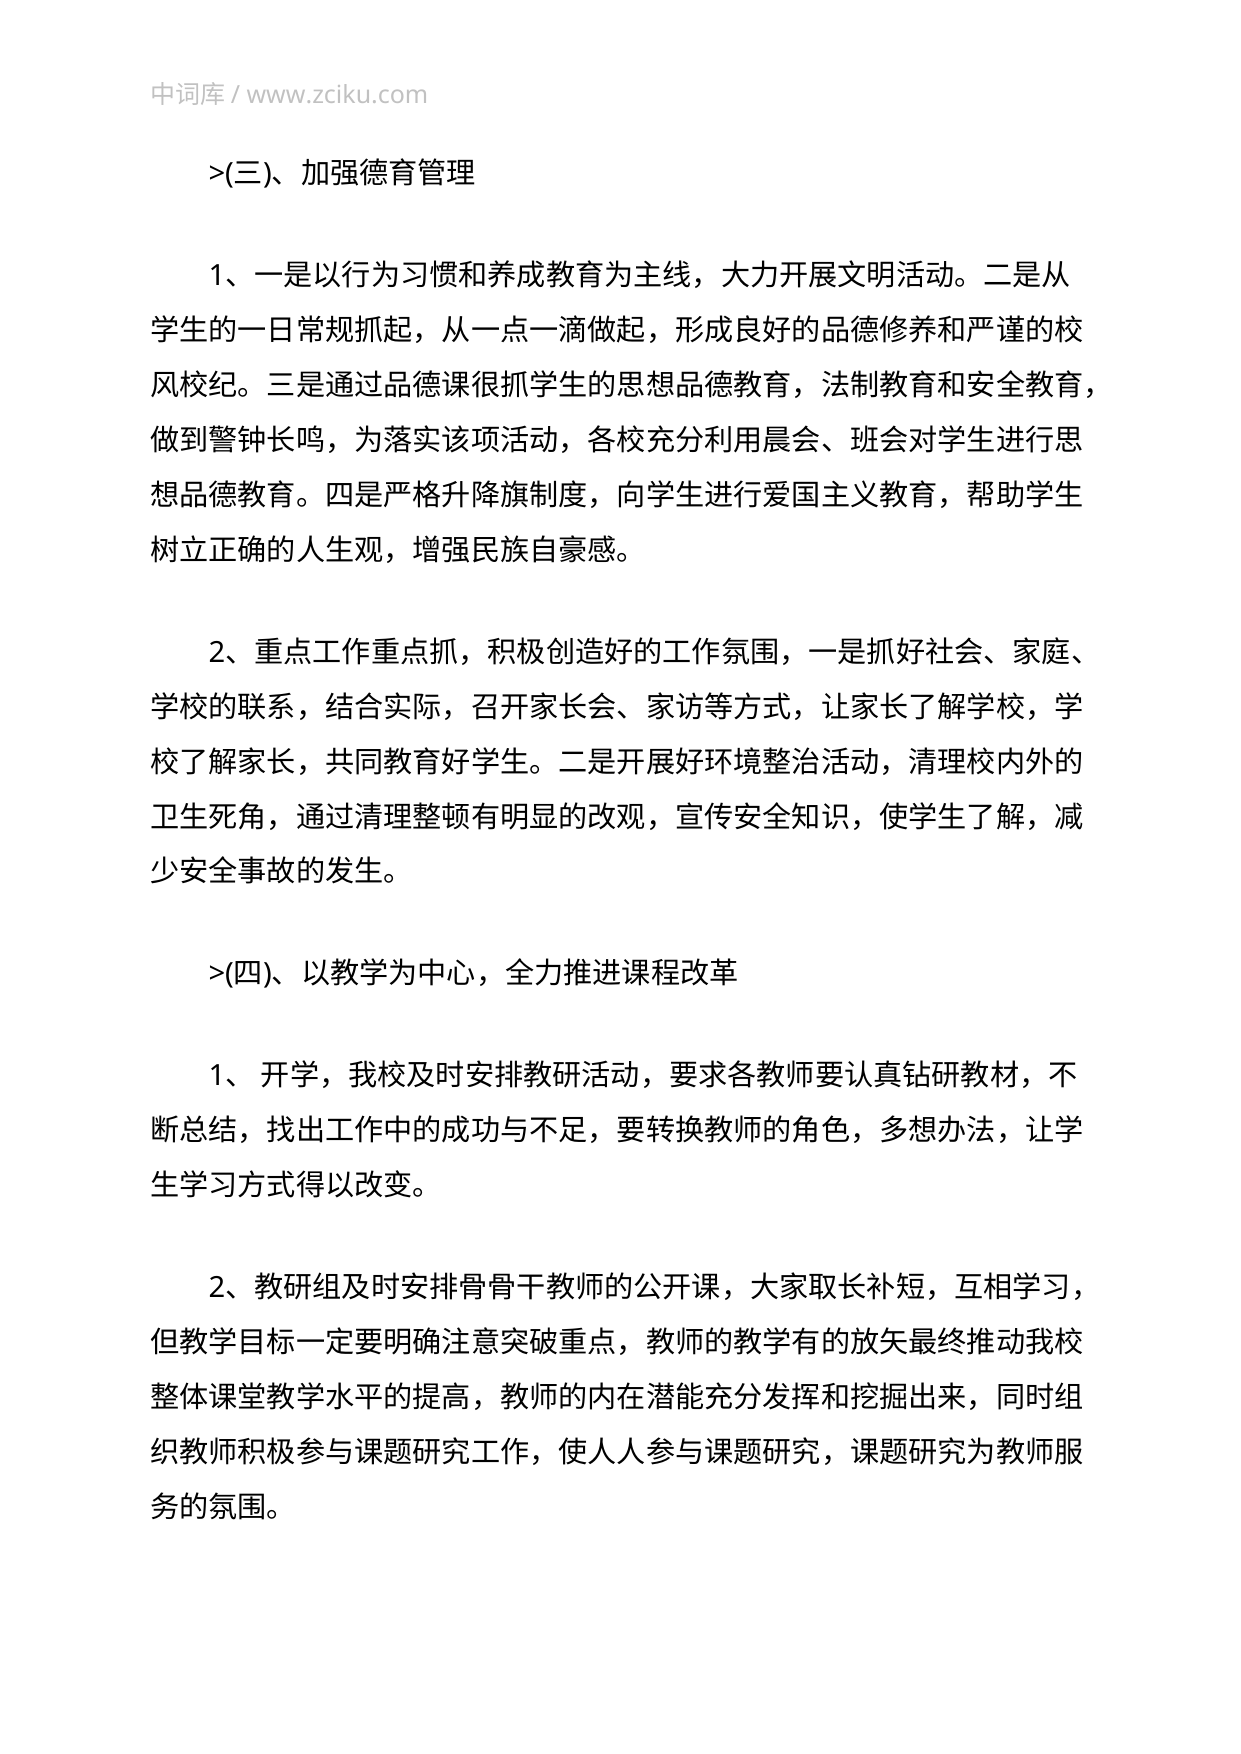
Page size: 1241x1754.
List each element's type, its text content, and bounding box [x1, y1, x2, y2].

text 2、教研组及时安排骨骨干教师的公开课，大家取长补短，互相学习，但教学目标一定要明确注意突破重点，教师的教学有的放矢最终推动我校整体课堂教学水平的提高，教师的内在潜能充分发挥和挖掘出来，同时组织教师积极参与课题研究工作，使人人参与课题研究，课题研究为教师服务的氛围。 [150, 1263, 1090, 1525]
text 1、一是以行为习惯和养成教育为主线，大力开展文明活动。二是从学生的一日常规抓起，从一点一滴做起，形成良好的品德修养和严谨的校风校纪。三是通过品德课很抓学生的思想品德教育，法制教育和安全教育，做到警钟长鸣，为落实该项活动，各校充分利用晨会、班会对学生进行思想品德教育。四是严格升降旗制度，向学生进行爱国主义教育，帮助学生树立正确的人生观，增强民族自豪感。 [150, 252, 1090, 569]
text 1、 开学，我校及时安排教研活动，要求各教师要认真钻研教材，不断总结，找出工作中的成功与不足，要转换教师的角色，多想办法，让学生学习方式得以改变。 [150, 1052, 1090, 1204]
text 2、重点工作重点抓，积极创造好的工作氛围，一是抓好社会、家庭、学校的联系，结合实际，召开家长会、家访等方式，让家长了解学校，学校了解家长，共同教育好学生。二是开展好环境整治活动，清理校内外的卫生死角，通过清理整顿有明显的改观，宣传安全知识，使学生了解，减少安全事故的发生。 [150, 628, 1090, 890]
text >(三)、加强德育管理 [150, 150, 1090, 192]
text >(四)、以教学为中心，全力推进课程改革 [150, 950, 1090, 992]
